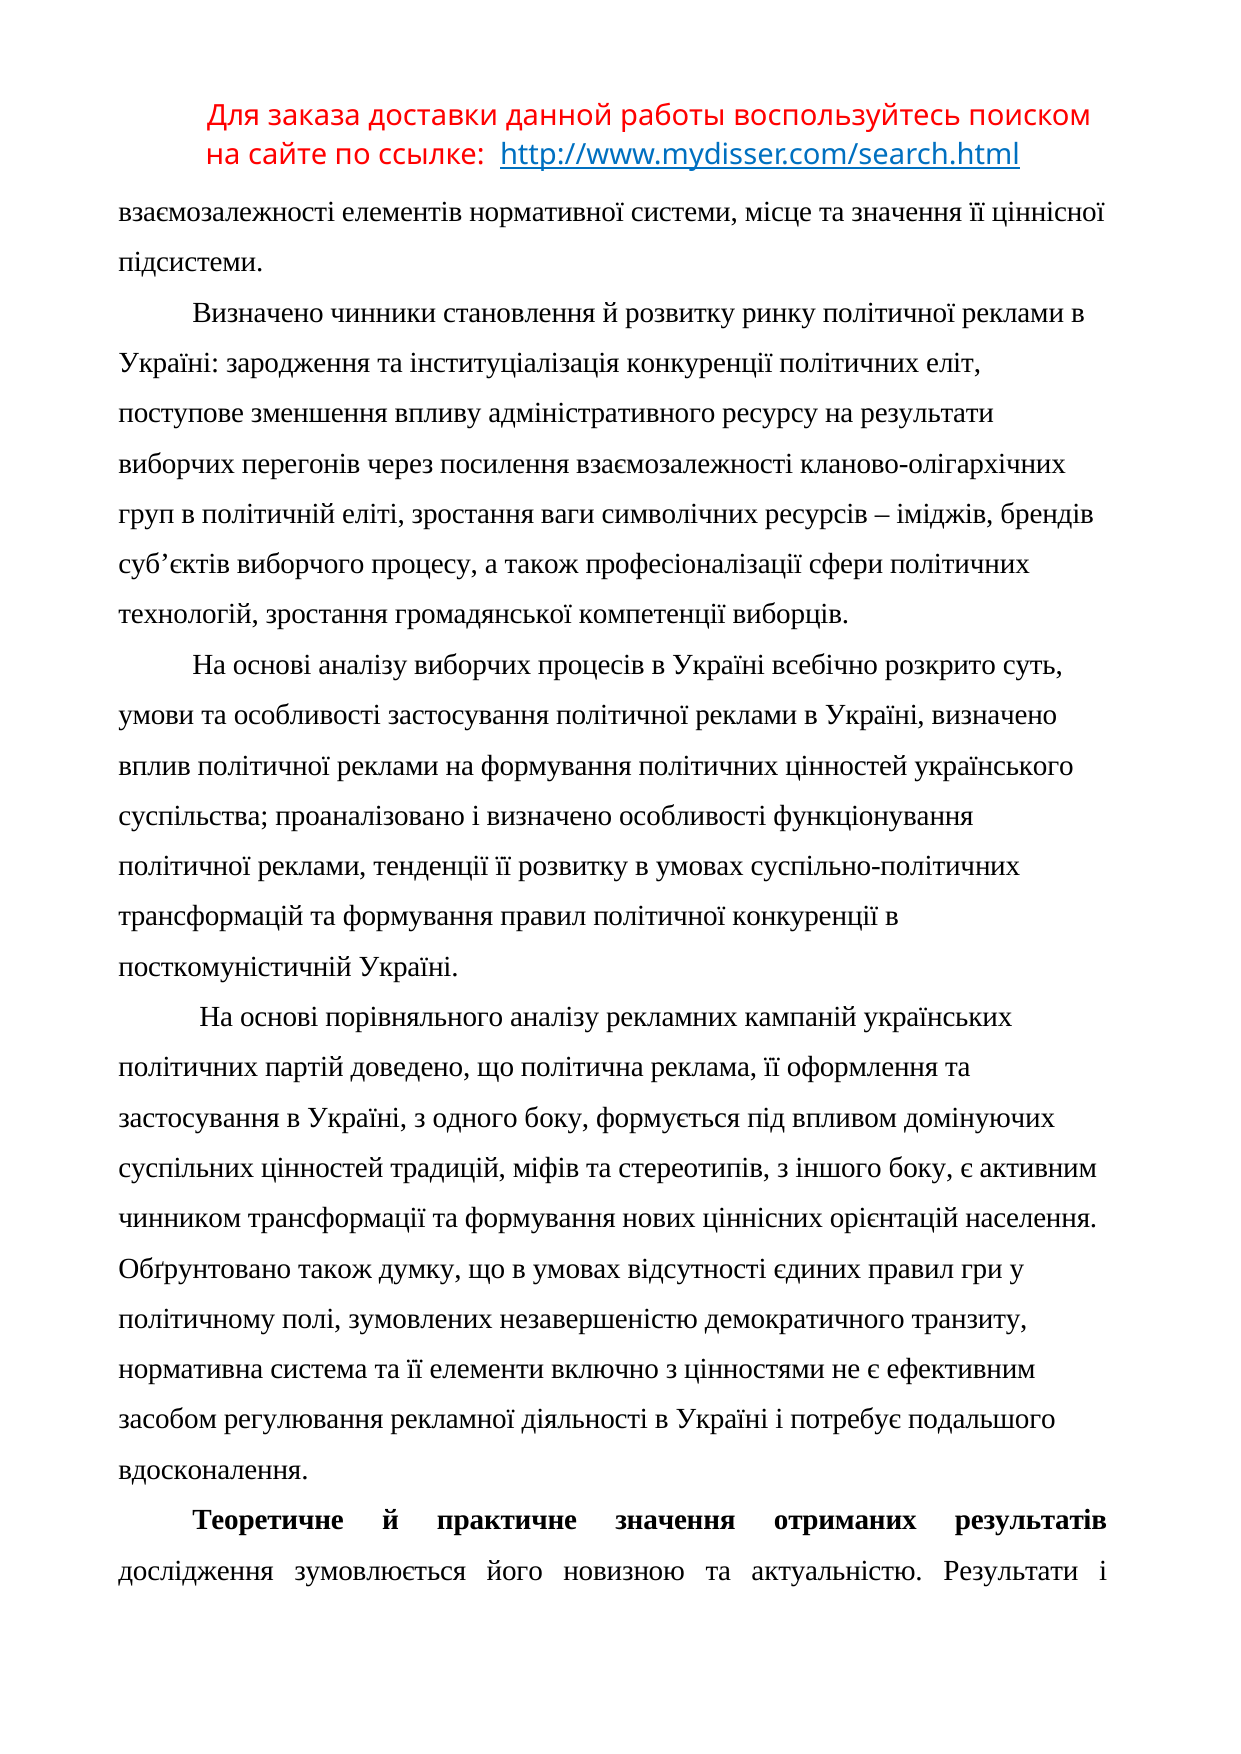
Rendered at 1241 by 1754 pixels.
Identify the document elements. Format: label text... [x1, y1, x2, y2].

list На основі аналізу виборчих процесів в Україні всебічно розкрито суть, умови та особливості застосування політичної реклами в Україні, визначено вплив політичної реклами на формування політичних цінностей українського суспільства; проаналізовано і визначено особливості функціонування політичної реклами, тенденції її розвитку в умовах суспільно-політичних трансформацій та формування правил політичної конкуренції в посткомуністичній Україні. [118, 647, 1107, 982]
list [118, 194, 1107, 278]
list На основі порівняльного аналізу рекламних кампаній українських політичних партій доведено, що політична реклама, її оформлення та застосування в Україні, з одного боку, формується під впливом домінуючих суспільних цінностей традицій, міфів та стереотипів, з іншого боку, є активним чинником трансформації та формування нових ціннісних орієнтацій населення. Обґрунтовано також думку, що в умовах відсутності єдиних правил гри у політичному полі, зумовлених незавершеністю демократичного транзиту, нормативна система та її елементи включно з цінностями не є ефективним засобом регулювання рекламної діяльності в Україні і потребує подальшого вдосконалення. [118, 999, 1107, 1486]
list Визначено чинники становлення й розвитку ринку політичної реклами в Україні: зародження та інституціалізація конкуренції політичних еліт, поступове зменшення впливу адміністративного ресурсу на результати виборчих перегонів через посилення взаємозалежності кланово-олігархічних груп в політичній еліті, зростання ваги символічних ресурсів – іміджів, брендів суб’єктів виборчого процесу, а також професіоналізації сфери політичних технологій, зростання громадянської компетенції виборців. [118, 295, 1107, 630]
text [118, 1502, 1107, 1586]
